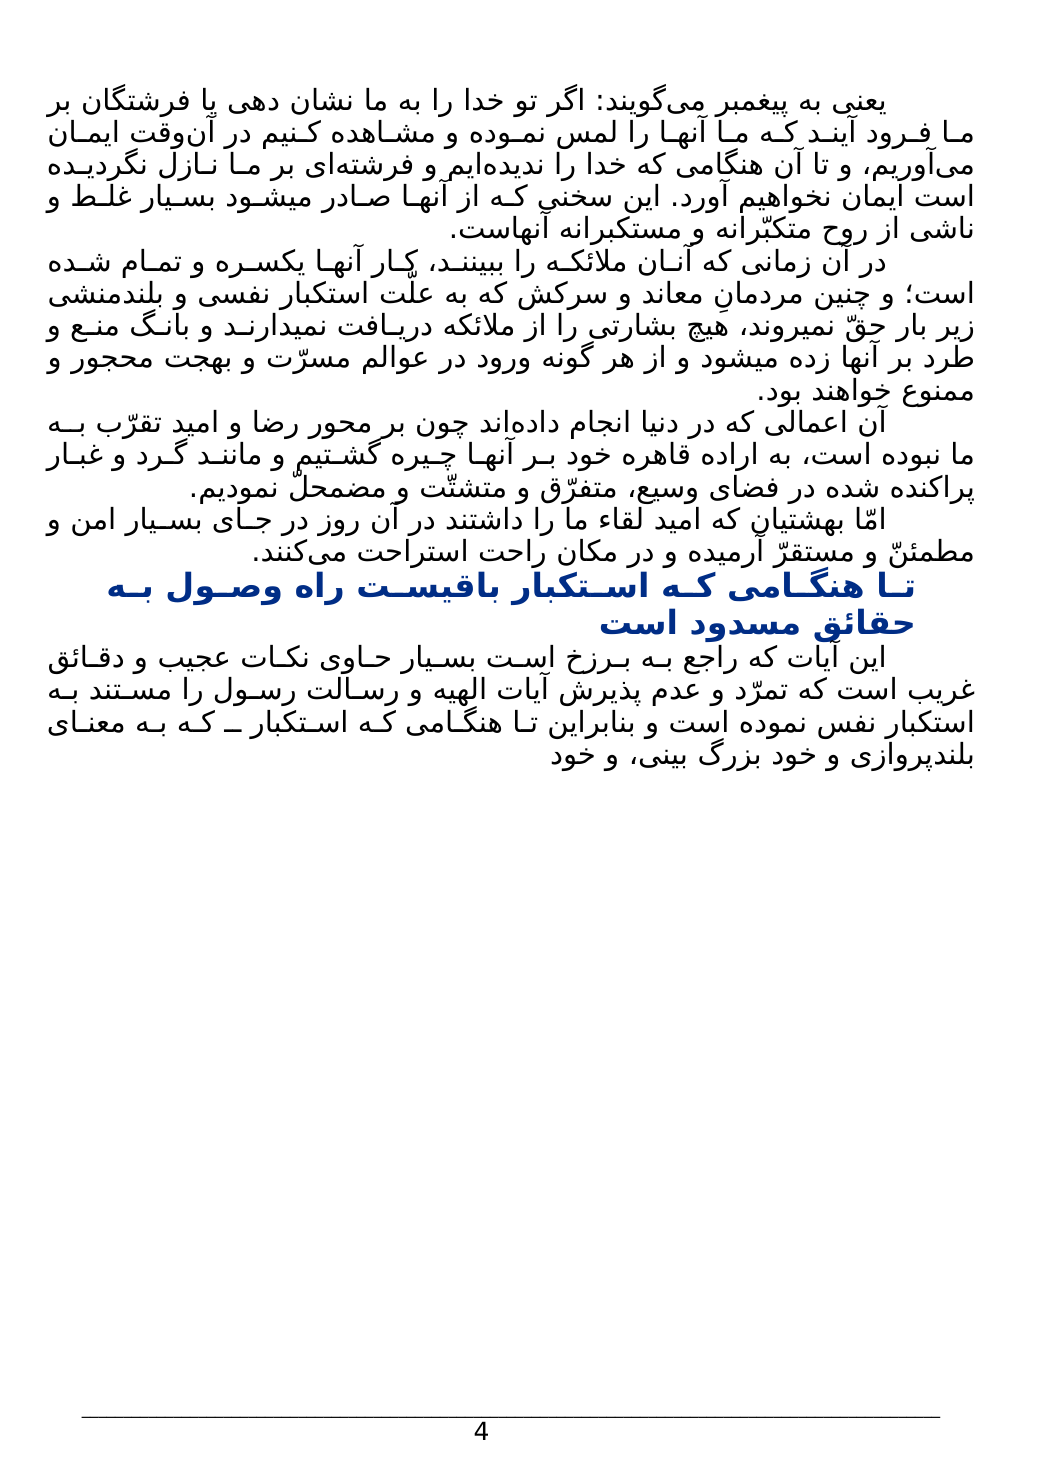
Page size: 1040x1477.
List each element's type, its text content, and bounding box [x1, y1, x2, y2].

text در آن زمانى كه آنان ملائكه را ببینند، كار آنها یكسره و تمام شده است؛ و چنین مردمانِ معاند و سركش كه به علّت استكبار نفسى و بلندمنشى زیر بار حقّ نمیروند، هیچ بشارتى را از ملائكه دریافت نمیدارند و بانگ منع و طرد بر آنها زده میشود و از هر گونه ورود در عوالم مسرّت و بهجت محجور و ممنوع خواهند بود. [47, 246, 975, 407]
text یعنى به پیغمبر مى‌گویند: اگر تو خدا را به ما نشان دهى یا فرشتگان بر ما فرود آیند كه ما آنها را لمس نموده و مشاهده كنیم در آن‌وقت ایمان مى‌آوریم، و تا آن هنگامى كه خدا را ندیده‌ایم و فرشته‌اى بر ما نازل نگردیده است ایمان نخواهیم آورد. این سخنى كه از آنها صادر میشود بسیار غلط و ناشى از روح متكبّرانه و مستكبرانه آنهاست. [47, 84, 975, 246]
text این آیات كه راجع به برزخ است بسیار حاوى نكات عجیب و دقائق غریب است كه تمرّد و عدم پذیرش آیات الهیه و رسالت رسول را مستند به استكبار نفس نموده است و بنابراین تا هنگامى كه استكبار ـ كه به معناى بلندپروازى و خود بزرگ بینى، و خود [47, 642, 975, 771]
subtitle تا هنگامى كه استكبار باقیست راه وصول به حقائق مسدود است‌ [106, 568, 916, 642]
text امّا بهشتیان كه امید لقاء ما را داشتند در آن روز در جاى بسیار امن و مطمئنّ و مستقرّ آرمیده و در مكان راحت استراحت مى‌كنند. [47, 504, 975, 568]
text آن اعمالى كه در دنیا انجام داده‌اند چون بر محور رضا و امید تقرّب به ما نبوده است، به اراده قاهره خود بر آنها چیره گشتیم و مانند گرد و غبار پراكنده شده در فضاى وسیع، متفرّق و متشتّت و مضمحلّ نمودیم. [47, 407, 975, 504]
